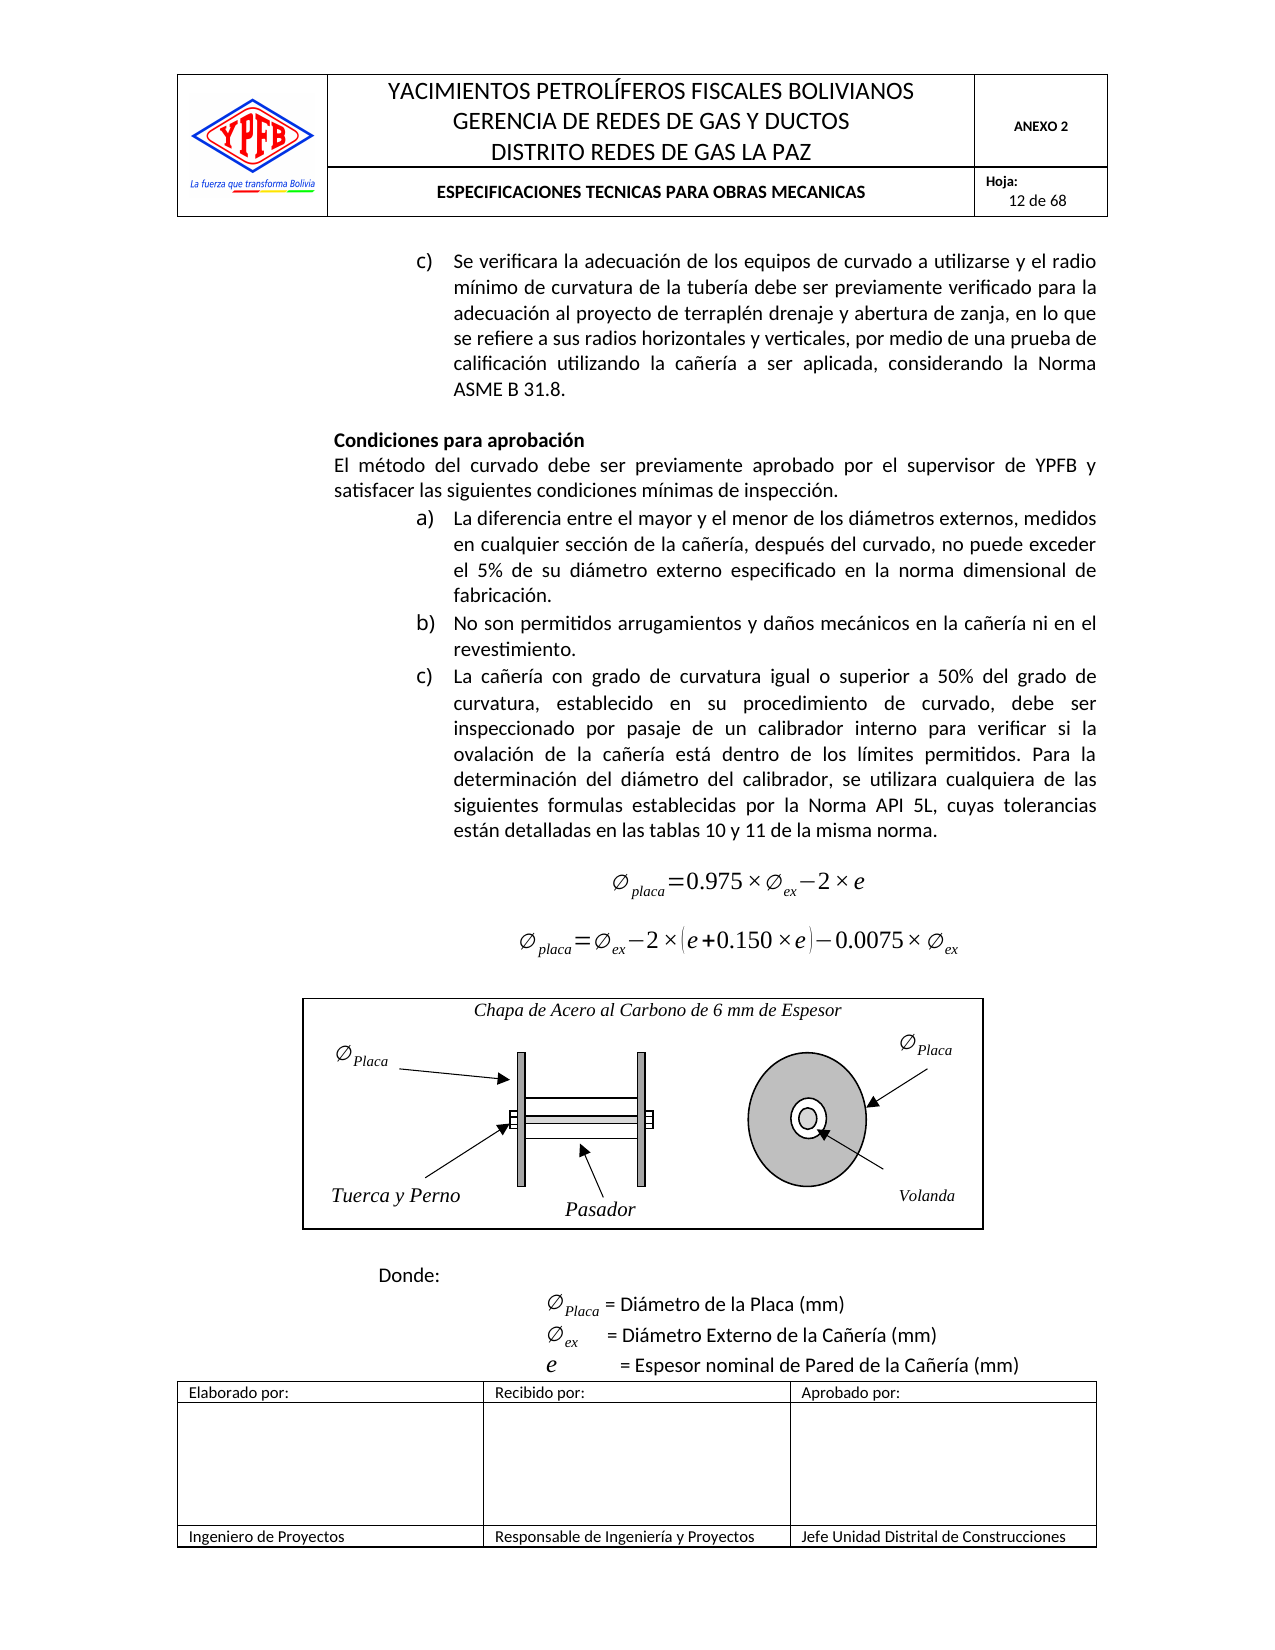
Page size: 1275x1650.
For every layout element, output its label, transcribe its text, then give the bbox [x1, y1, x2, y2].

list No son permitidos arrugamientos y daños mecánicos en la cañería ni en el revestimiento. [416, 608, 1098, 662]
picture [188, 93, 316, 198]
list La diferencia entre el mayor y el menor de los diámetros externos, medidos en cualquier sección de la cañería, después del curvado, no puede exceder el 5% de su diámetro externo especificado en la norma dimensional de fabricación. [416, 503, 1098, 608]
text Donde: [378, 1263, 1098, 1288]
text El método del curvado debe ser previamente aprobado por el supervisor de YPFB y satisfacer las siguientes condiciones mínimas de inspección. [334, 452, 1098, 503]
text = Diámetro Externo de la Cañería (mm) [378, 1319, 1098, 1351]
text = Diámetro de la Placa (mm) [378, 1288, 1098, 1319]
list La cañería con grado de curvatura igual o superior a 50% del grado de curvatura, establecido en su procedimiento de curvado, debe ser inspeccionado por pasaje de un calibrador interno para verificar si la ovalación de la cañería está dentro de los límites permitidos. Para la determinación del diámetro del calibrador, se utilizara cualquiera de las siguientes formulas establecidas por la Norma API 5L, cuyas tolerancias están detalladas en las tablas 10 y 11 de la misma norma. [416, 662, 1098, 843]
list Se verificara la adecuación de los equipos de curvado a utilizarse y el radio mínimo de curvatura de la tubería debe ser previamente verificado para la adecuación al proyecto de terraplén drenaje y abertura de zanja, en lo que se refiere a sus radios horizontales y verticales, por medio de una prueba de calificación utilizando la cañería a ser aplicada, considerando la Norma ASME B 31.8. [416, 246, 1098, 401]
text Condiciones para aprobación [334, 427, 1098, 452]
text = Espesor nominal de Pared de la Cañería (mm) [378, 1351, 1098, 1378]
